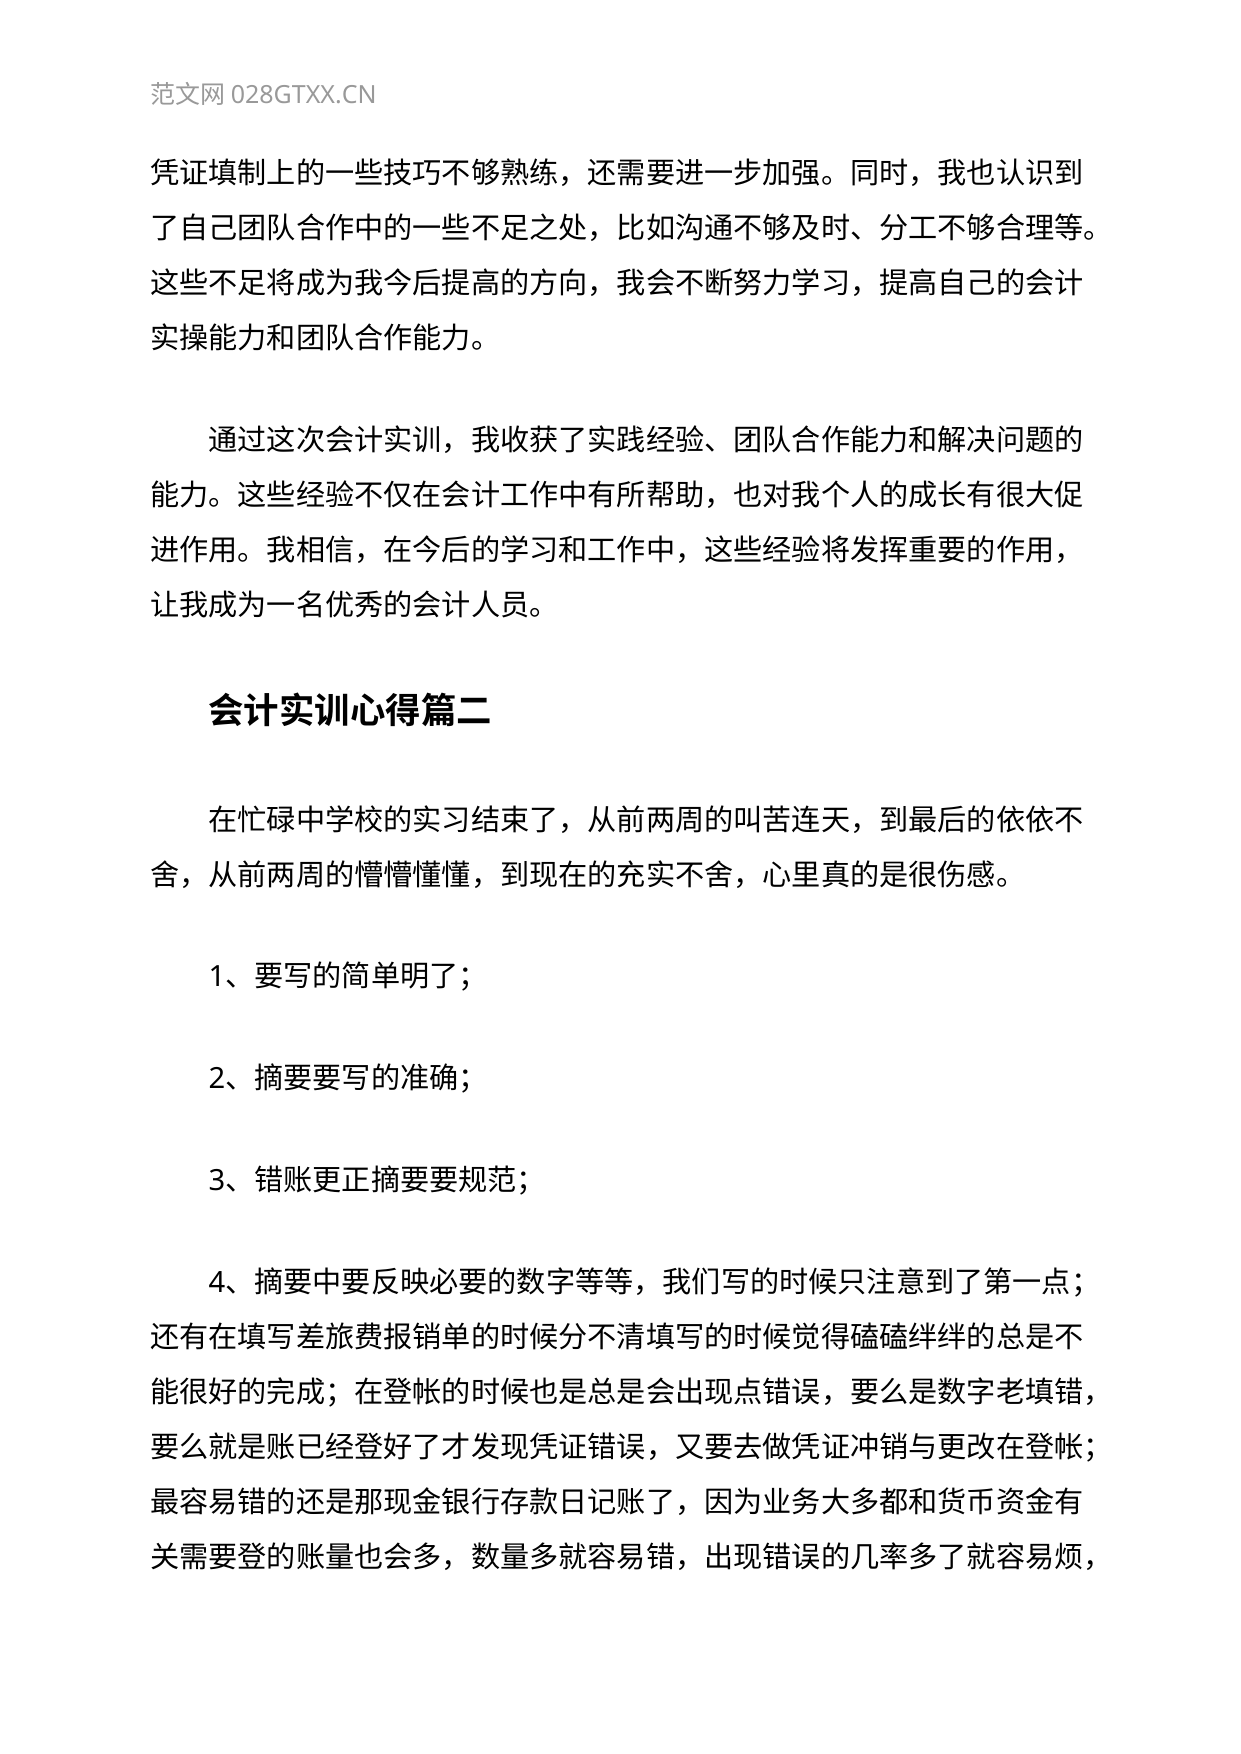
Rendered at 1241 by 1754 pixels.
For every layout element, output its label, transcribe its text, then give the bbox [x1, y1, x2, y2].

text 1、要写的简单明了； [150, 953, 1090, 995]
text 2、摘要要写的准确； [150, 1055, 1090, 1097]
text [150, 150, 1090, 357]
text 3、错账更正摘要要规范； [150, 1157, 1090, 1199]
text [150, 1259, 1090, 1576]
text 会计实训心得篇二 [150, 683, 1090, 734]
text 通过这次会计实训，我收获了实践经验、团队合作能力和解决问题的能力。这些经验不仅在会计工作中有所帮助，也对我个人的成长有很大促进作用。我相信，在今后的学习和工作中，这些经验将发挥重要的作用，让我成为一名优秀的会计人员。 [150, 416, 1090, 623]
text 在忙碌中学校的实习结束了，从前两周的叫苦连天，到最后的依依不舍，从前两周的懵懵懂懂，到现在的充实不舍，心里真的是很伤感。 [150, 796, 1090, 893]
